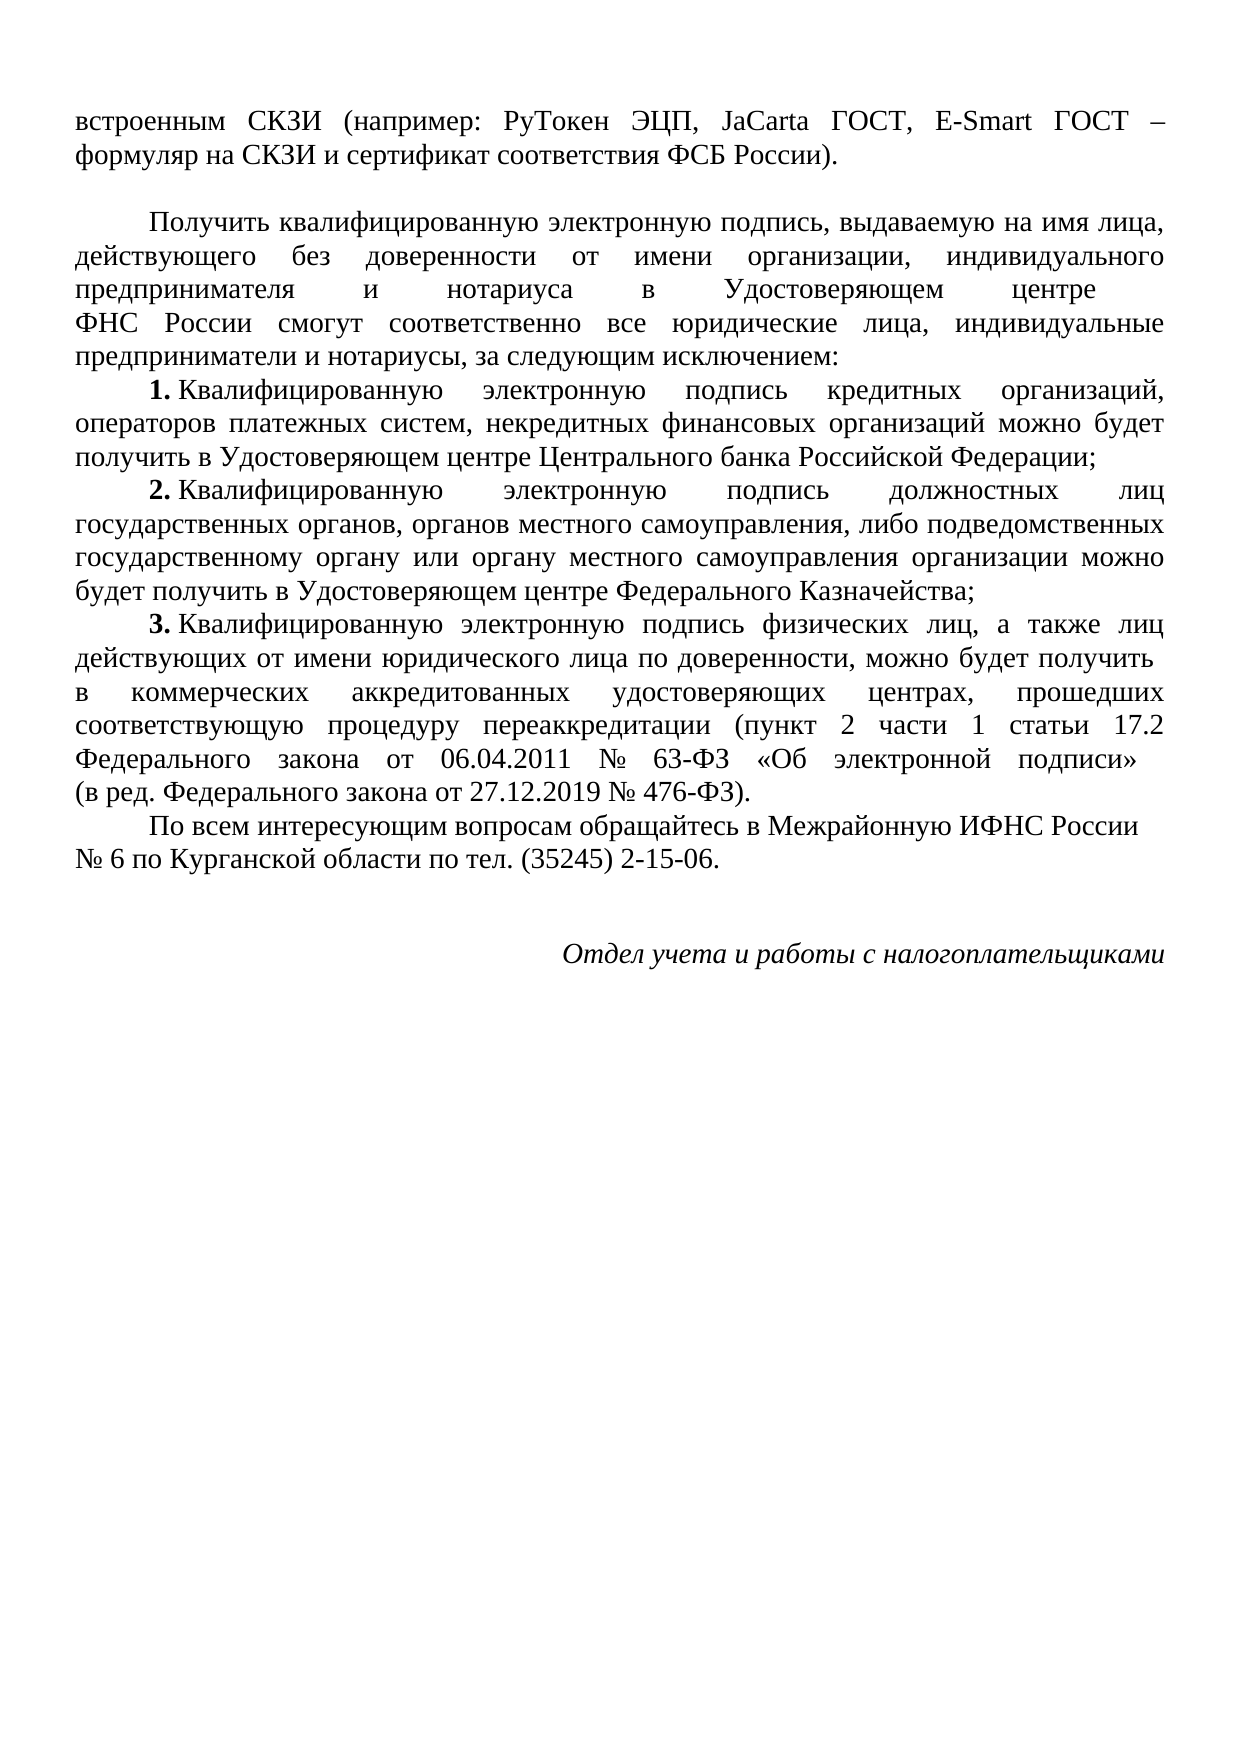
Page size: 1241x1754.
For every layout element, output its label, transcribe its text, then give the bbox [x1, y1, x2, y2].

list Отдел учета и работы с налогоплательщиками [149, 936, 1165, 970]
list Квалифицированную электронную подпись физических лиц, а также лиц действующих от имени юридического лица по доверенности, можно будет получить в коммерческих аккредитованных удостоверяющих центрах, прошедших соответствующую процедуру переаккредитации (пункт 2 части 1 статьи 17.2 Федерального закона от 06.04.2011 № 63-ФЗ «Об электронной подписи» (в ред. Федерального закона от 27.12.2019 № 476-ФЗ). [75, 607, 1165, 808]
list По всем интересующим вопросам обращайтесь в Межрайонную ИФНС России [149, 808, 1165, 841]
list № 6 по Курганской области по тел. (35245) 2-15-06. [75, 841, 1165, 875]
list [75, 103, 1165, 171]
text Получить квалифицированную электронную подпись, выдаваемую на имя лица, действующего без доверенности от имени организации, индивидуального предпринимателя и нотариуса в Удостоверяющем центре ФНС России смогут соответственно все юридические лица, индивидуальные предприниматели и нотариусы, за следующим исключением: [75, 204, 1165, 372]
list Квалифицированную электронную подпись должностных лиц государственных органов, органов местного самоуправления, либо подведомственных государственному органу или органу местного самоуправления организации можно будет получить в Удостоверяющем центре Федерального Казначейства; [75, 472, 1165, 607]
list Квалифицированную электронную подпись кредитных организаций, операторов платежных систем, некредитных финансовых организаций можно будет получить в Удостоверяющем центре Центрального банка Российской Федерации; [75, 372, 1165, 472]
